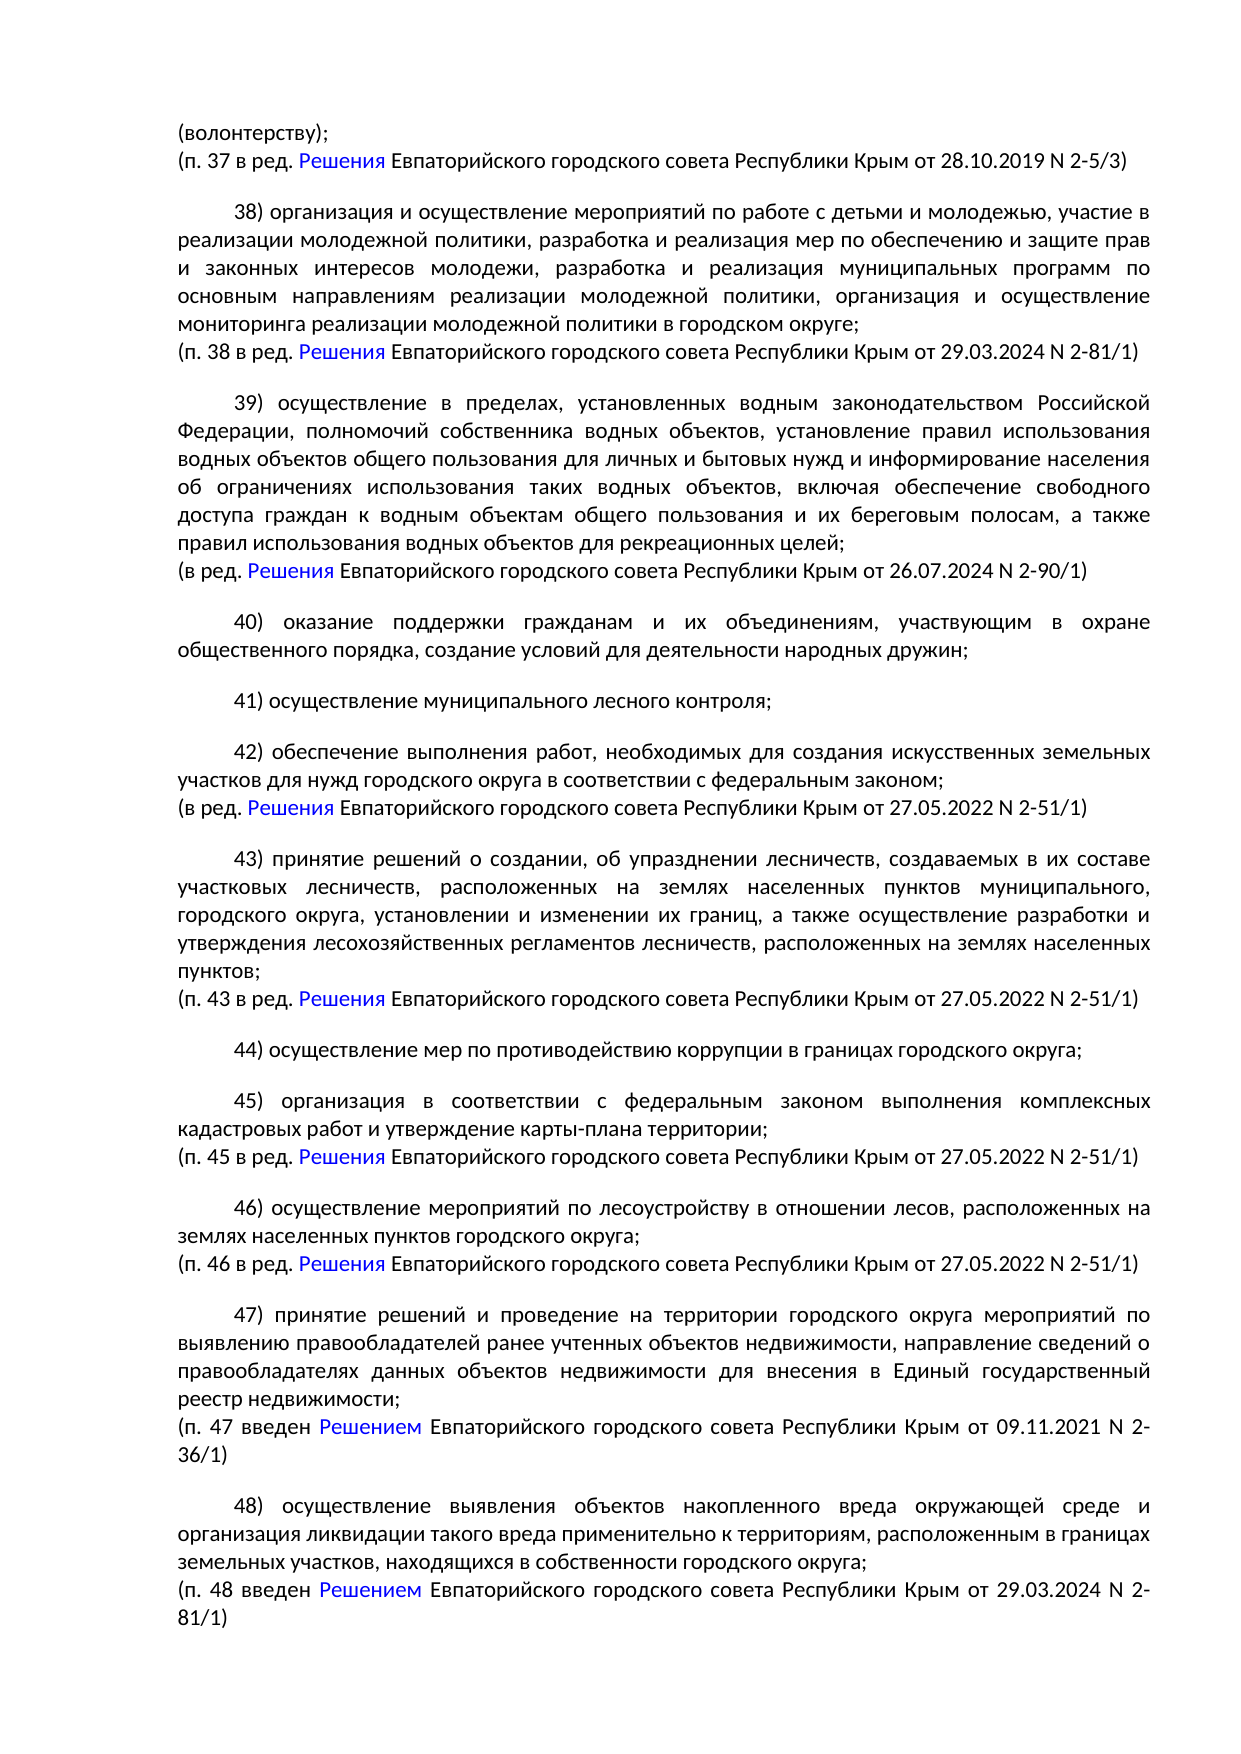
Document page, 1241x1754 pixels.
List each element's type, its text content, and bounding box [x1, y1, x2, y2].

text 45) организация в соответствии с федеральным законом выполнения комплексных кадастровых работ и утверждение карты-плана территории; [177, 1086, 1152, 1142]
text (п. 48 введен Решением Евпаторийского городского совета Республики Крым от 29.03.2024 N 2-81/1) [177, 1575, 1152, 1631]
text 41) осуществление муниципального лесного контроля; [177, 686, 1152, 714]
text 43) принятие решений о создании, об упразднении лесничеств, создаваемых в их составе участковых лесничеств, расположенных на землях населенных пунктов муниципального, городского округа, установлении и изменении их границ, а также осуществление разработки и утверждения лесохозяйственных регламентов лесничеств, расположенных на землях населенных пунктов; [177, 844, 1152, 984]
text (п. 38 в ред. Решения Евпаторийского городского совета Республики Крым от 29.03.2024 N 2-81/1) [177, 337, 1152, 365]
text (п. 47 введен Решением Евпаторийского городского совета Республики Крым от 09.11.2021 N 2-36/1) [177, 1412, 1152, 1468]
text (п. 37 в ред. Решения Евпаторийского городского совета Республики Крым от 28.10.2019 N 2-5/3) [177, 146, 1152, 174]
text 39) осуществление в пределах, установленных водным законодательством Российской Федерации, полномочий собственника водных объектов, установление правил использования водных объектов общего пользования для личных и бытовых нужд и информирование населения об ограничениях использования таких водных объектов, включая обеспечение свободного доступа граждан к водным объектам общего пользования и их береговым полосам, а также правил использования водных объектов для рекреационных целей; [177, 388, 1152, 556]
text 44) осуществление мер по противодействию коррупции в границах городского округа; [177, 1035, 1152, 1063]
text 40) оказание поддержки гражданам и их объединениям, участвующим в охране общественного порядка, создание условий для деятельности народных дружин; [177, 607, 1152, 663]
text (в ред. Решения Евпаторийского городского совета Республики Крым от 27.05.2022 N 2-51/1) [177, 793, 1152, 821]
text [177, 118, 1152, 146]
text 46) осуществление мероприятий по лесоустройству в отношении лесов, расположенных на землях населенных пунктов городского округа; [177, 1193, 1152, 1249]
text (п. 46 в ред. Решения Евпаторийского городского совета Республики Крым от 27.05.2022 N 2-51/1) [177, 1249, 1152, 1277]
text (в ред. Решения Евпаторийского городского совета Республики Крым от 26.07.2024 N 2-90/1) [177, 556, 1152, 584]
text 48) осуществление выявления объектов накопленного вреда окружающей среде и организация ликвидации такого вреда применительно к территориям, расположенным в границах земельных участков, находящихся в собственности городского округа; [177, 1491, 1152, 1575]
text (п. 45 в ред. Решения Евпаторийского городского совета Республики Крым от 27.05.2022 N 2-51/1) [177, 1142, 1152, 1170]
text (п. 43 в ред. Решения Евпаторийского городского совета Республики Крым от 27.05.2022 N 2-51/1) [177, 984, 1152, 1012]
text 47) принятие решений и проведение на территории городского округа мероприятий по выявлению правообладателей ранее учтенных объектов недвижимости, направление сведений о правообладателях данных объектов недвижимости для внесения в Единый государственный реестр недвижимости; [177, 1300, 1152, 1412]
text 38) организация и осуществление мероприятий по работе с детьми и молодежью, участие в реализации молодежной политики, разработка и реализация мер по обеспечению и защите прав и законных интересов молодежи, разработка и реализация муниципальных программ по основным направлениям реализации молодежной политики, организация и осуществление мониторинга реализации молодежной политики в городском округе; [177, 197, 1152, 337]
text 42) обеспечение выполнения работ, необходимых для создания искусственных земельных участков для нужд городского округа в соответствии с федеральным законом; [177, 737, 1152, 793]
